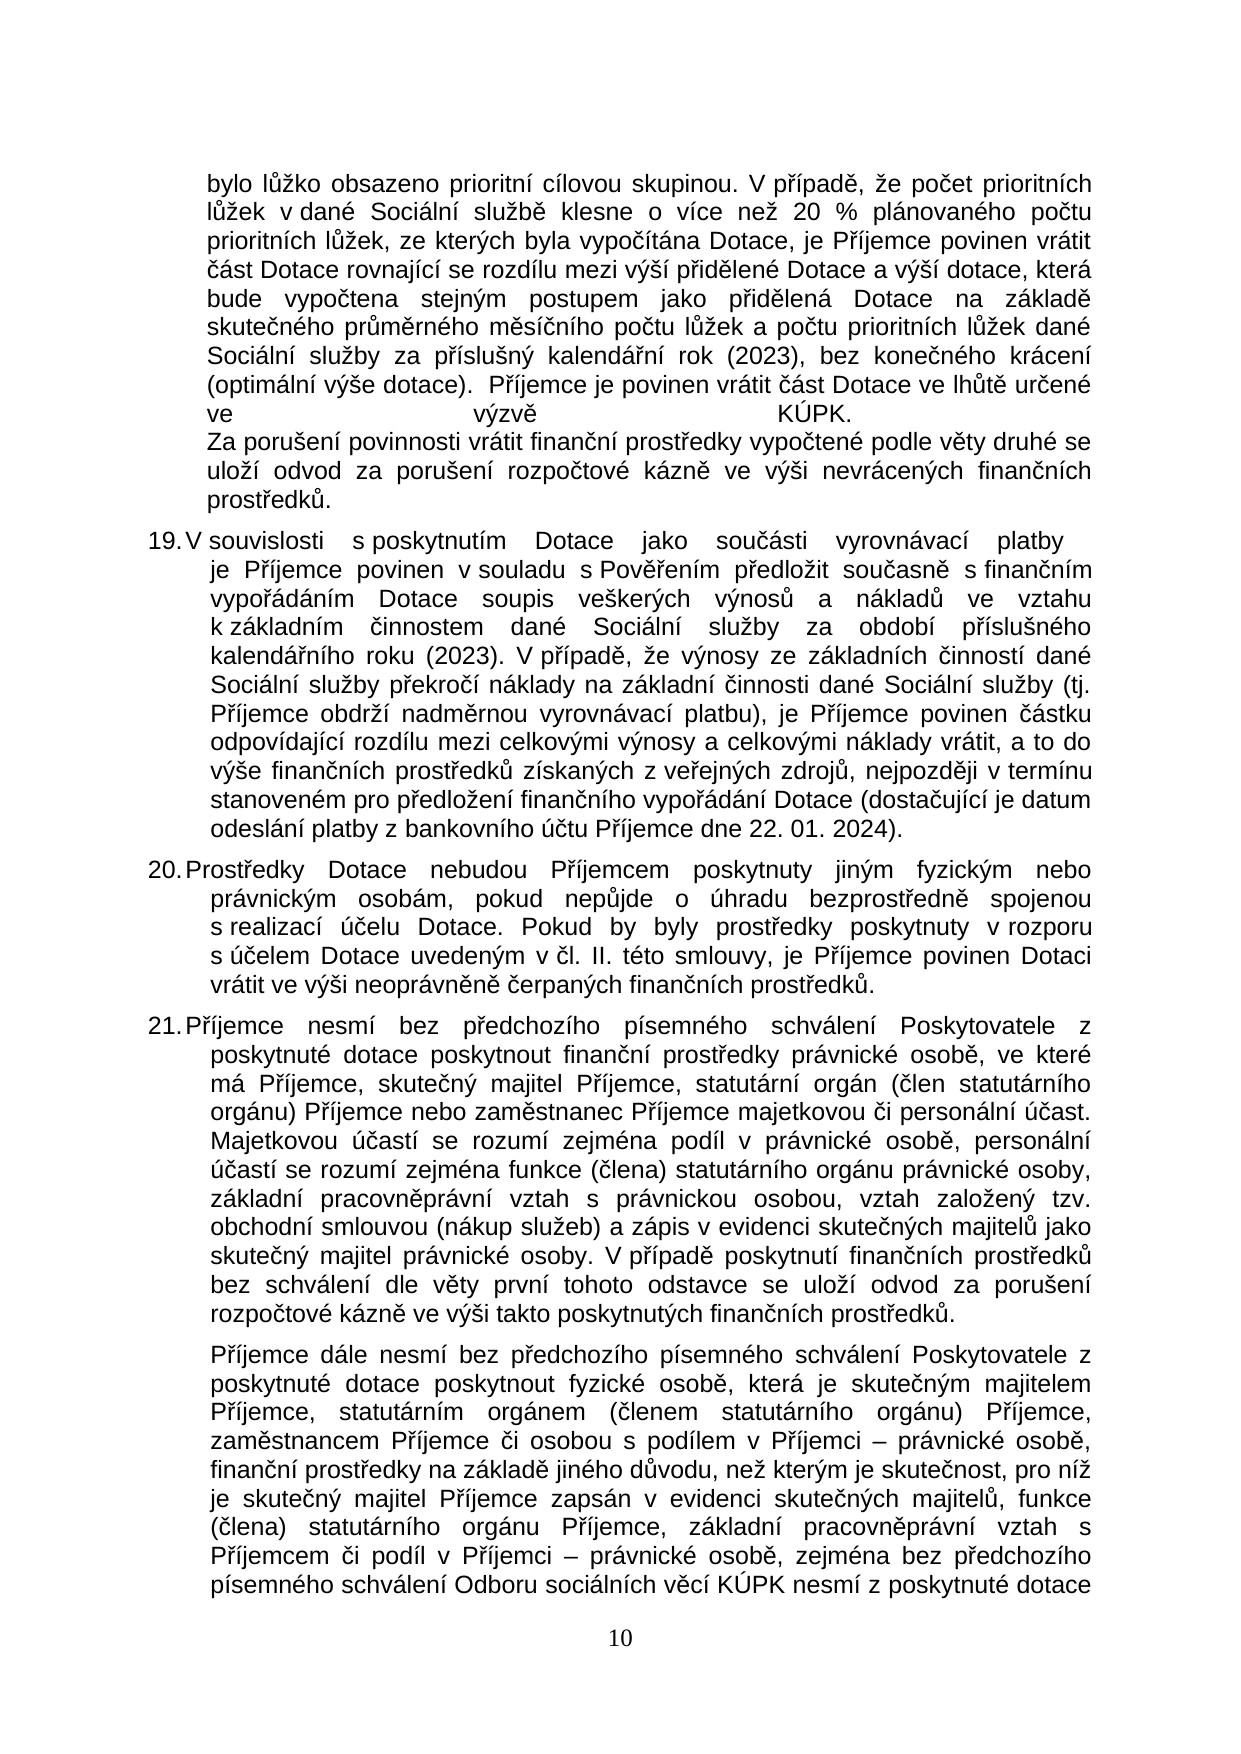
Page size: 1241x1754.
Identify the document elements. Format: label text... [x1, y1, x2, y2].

list V souvislosti s poskytnutím Dotace jako součásti vyrovnávací platby je Příjemce povinen v souladu s Pověřením předložit současně s finančním vypořádáním Dotace soupis veškerých výnosů a nákladů ve vztahu k základním činnostem dané Sociální služby za období příslušného kalendářního roku (2023). V případě, že výnosy ze základních činností dané Sociální služby překročí náklady na základní činnosti dané Sociální služby (tj. Příjemce obdrží nadměrnou vyrovnávací platbu), je Příjemce povinen částku odpovídající rozdílu mezi celkovými výnosy a celkovými náklady vrátit, a to do výše finančních prostředků získaných z veřejných zdrojů, nejpozději v termínu stanoveném pro předložení finančního vypořádání Dotace (dostačující je datum odeslání platby z bankovního účtu Příjemce dne 22. 01. 2024). [148, 526, 1093, 842]
list Příjemce nesmí bez předchozího písemného schválení Poskytovatele z poskytnuté dotace poskytnout finanční prostředky právnické osobě, ve které má Příjemce, skutečný majitel Příjemce, statutární orgán (člen statutárního orgánu) Příjemce nebo zaměstnanec Příjemce majetkovou či personální účast. Majetkovou účastí se rozumí zejména podíl v právnické osobě, personální účastí se rozumí zejména funkce (člena) statutárního orgánu právnické osoby, základní pracovněprávní vztah s právnickou osobou, vztah založený tzv. obchodní smlouvou (nákup služeb) a zápis v evidenci skutečných majitelů jako skutečný majitel právnické osoby. V případě poskytnutí finančních prostředků bez schválení dle věty první tohoto odstavce se uloží odvod za porušení rozpočtové kázně ve výši takto poskytnutých finančních prostředků. [148, 1011, 1093, 1327]
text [210, 1340, 1093, 1598]
list Prostředky Dotace nebudou Příjemcem poskytnuty jiným fyzickým nebo právnickým osobám, pokud nepůjde o úhradu bezprostředně spojenou s realizací účelu Dotace. Pokud by byly prostředky poskytnuty v rozporu s účelem Dotace uvedeným v čl. II. této smlouvy, je Příjemce povinen Dotaci vrátit ve výši neoprávněně čerpaných finančních prostředků. [148, 855, 1093, 998]
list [148, 168, 1093, 513]
